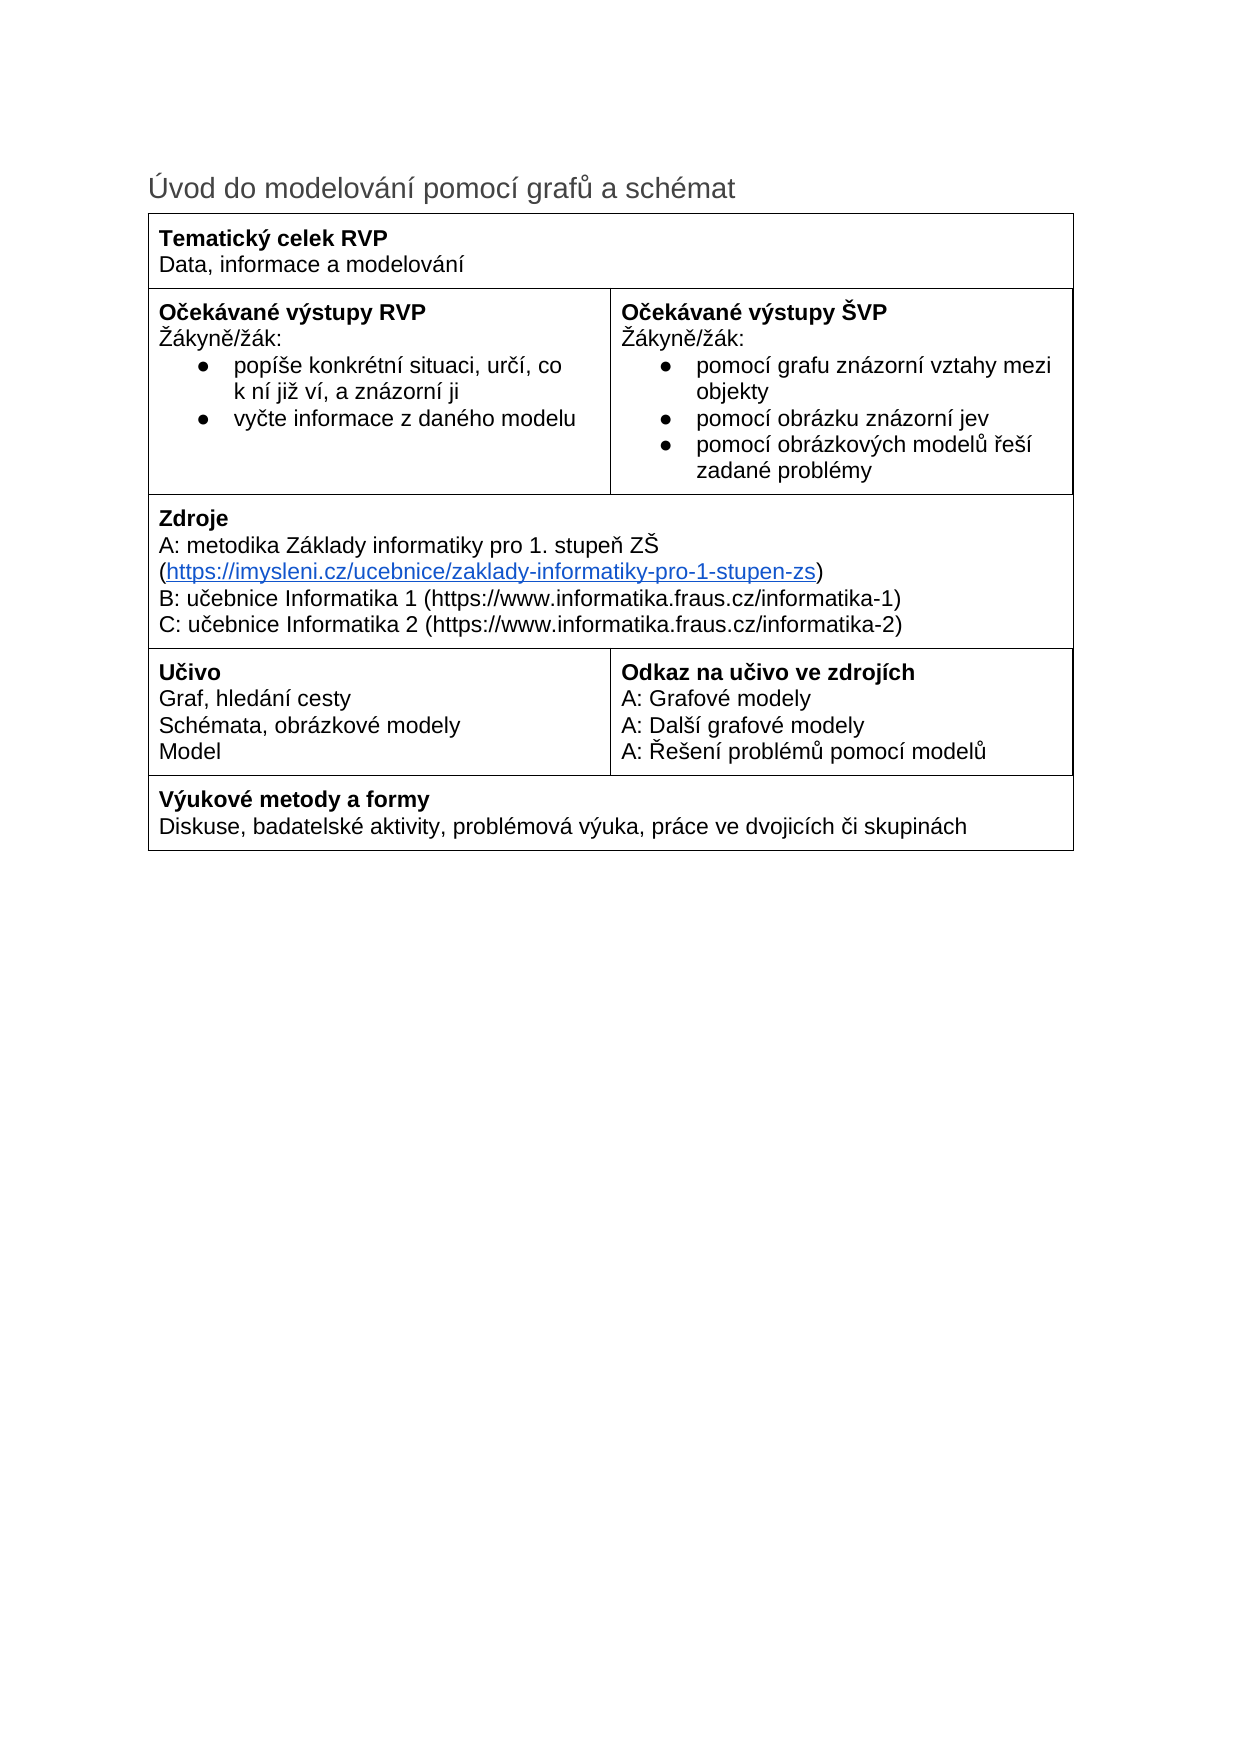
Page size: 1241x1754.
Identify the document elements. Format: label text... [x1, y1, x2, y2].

table_header Tematický celek RVP Data, informace a modelování [149, 214, 1073, 288]
table_cell Odkaz na učivo ve zdrojích A: Grafové modely A: Další grafové modely A: Řešení problémů pomocí modelů [611, 649, 1072, 775]
subtitle Úvod do modelování pomocí grafů a schémat [148, 171, 1093, 205]
table_cell Očekávané výstupy ŠVP Žákyně/žák: pomocí grafu znázorní vztahy mezi objekty pomocí obrázku znázorní jev pomocí obrázkových modelů řeší zadané problémy [611, 289, 1072, 494]
table_cell Učivo Graf, hledání cesty Schémata, obrázkové modely Model [149, 649, 610, 775]
table_cell Výukové metody a formy Diskuse, badatelské aktivity, problémová výuka, práce ve dvojicích či skupinách [149, 776, 1073, 849]
table_cell Zdroje A: metodika Základy informatiky pro 1. stupeň ZŠ (https://imysleni.cz/ucebnice/zaklady-informatiky-pro-1-stupen-zs) B: učebnice Informatika 1 (https://www.informatika.fraus.cz/informatika-1) C: učebnice Informatika 2 (https://www.informatika.fraus.cz/informatika-2) [149, 495, 1073, 648]
table_cell Očekávané výstupy RVP Žákyně/žák: popíše konkrétní situaci, určí, co k ní již ví, a znázorní ji vyčte informace z daného modelu [149, 289, 610, 494]
